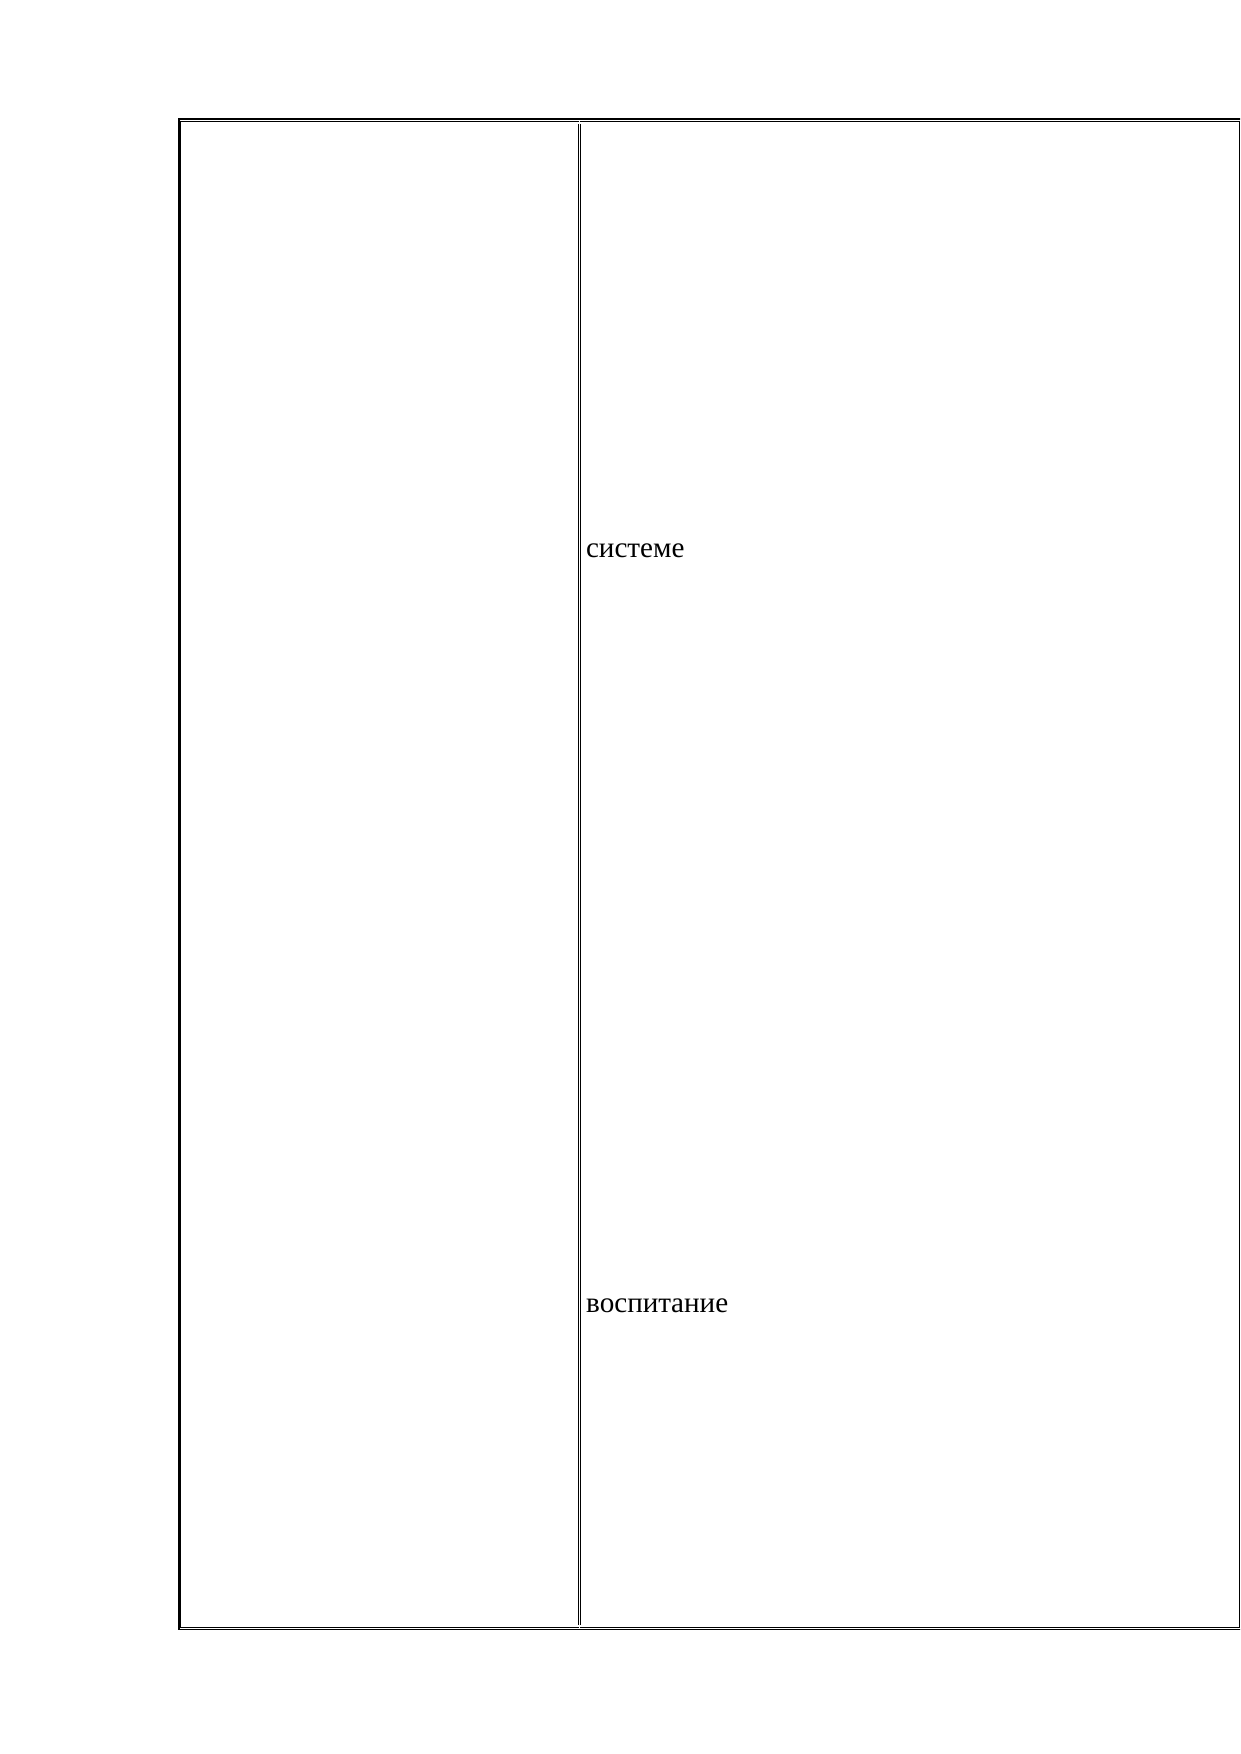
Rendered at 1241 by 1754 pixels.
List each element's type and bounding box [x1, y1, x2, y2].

table_cell [181, 122, 579, 1626]
table_cell [580, 122, 1239, 1626]
